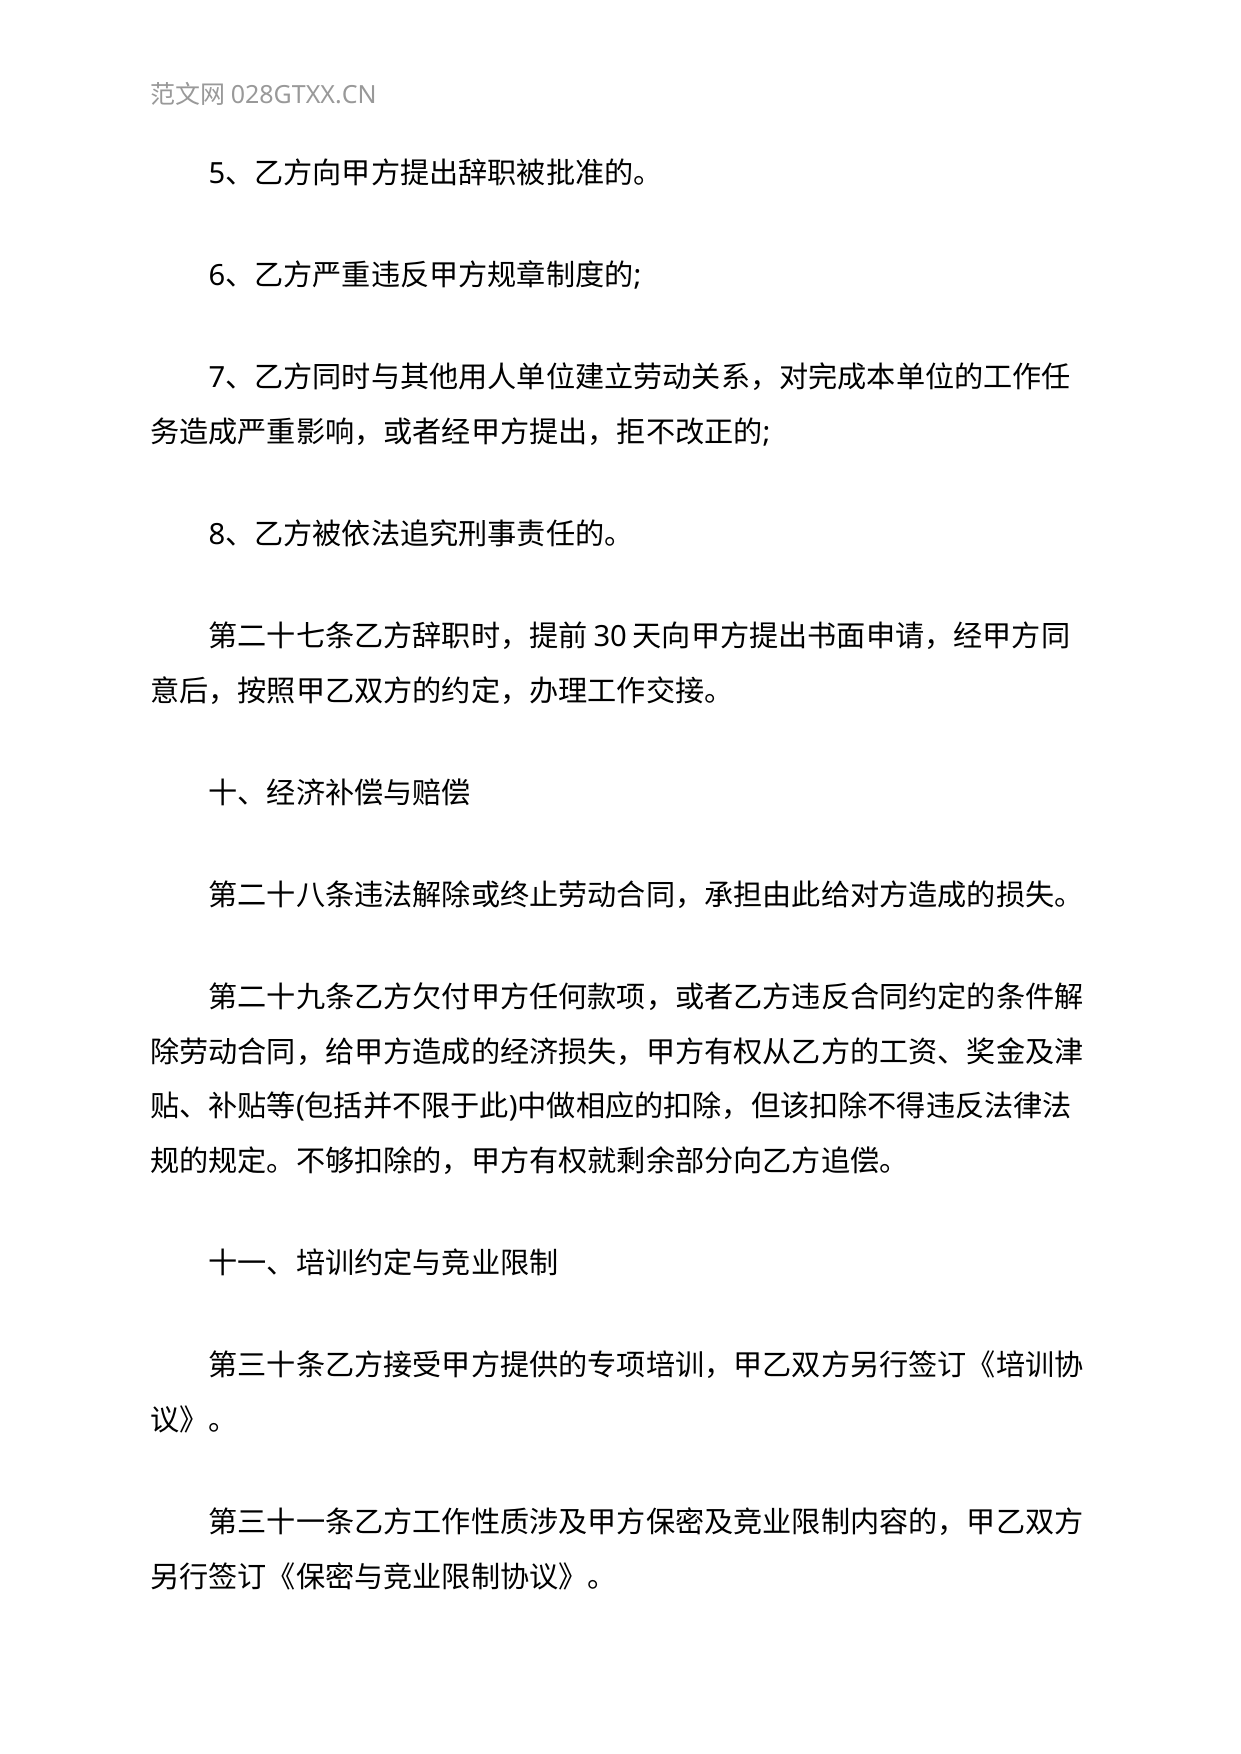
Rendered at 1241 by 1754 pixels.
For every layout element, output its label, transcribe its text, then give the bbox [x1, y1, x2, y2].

text 7、乙方同时与其他用人单位建立劳动关系，对完成本单位的工作任务造成严重影响，或者经甲方提出，拒不改正的; [150, 354, 1090, 451]
text 5、乙方向甲方提出辞职被批准的。 [150, 150, 1090, 192]
text 第二十九条乙方欠付甲方任何款项，或者乙方违反合同约定的条件解除劳动合同，给甲方造成的经济损失，甲方有权从乙方的工资、奖金及津贴、补贴等(包括并不限于此)中做相应的扣除，但该扣除不得违反法律法规的规定。不够扣除的，甲方有权就剩余部分向乙方追偿。 [150, 973, 1090, 1180]
text 6、乙方严重违反甲方规章制度的; [150, 252, 1090, 294]
text 第三十条乙方接受甲方提供的专项培训，甲乙双方另行签订《培训协议》。 [150, 1342, 1090, 1439]
text 第二十七条乙方辞职时，提前30天向甲方提出书面申请，经甲方同意后，按照甲乙双方的约定，办理工作交接。 [150, 613, 1090, 710]
text 十、经济补偿与赔偿 [150, 770, 1090, 812]
text 8、乙方被依法追究刑事责任的。 [150, 511, 1090, 553]
text 第三十一条乙方工作性质涉及甲方保密及竞业限制内容的，甲乙双方另行签订《保密与竞业限制协议》。 [150, 1498, 1090, 1595]
text 第二十八条违法解除或终止劳动合同，承担由此给对方造成的损失。 [150, 871, 1090, 914]
text 十一、培训约定与竞业限制 [150, 1240, 1090, 1282]
